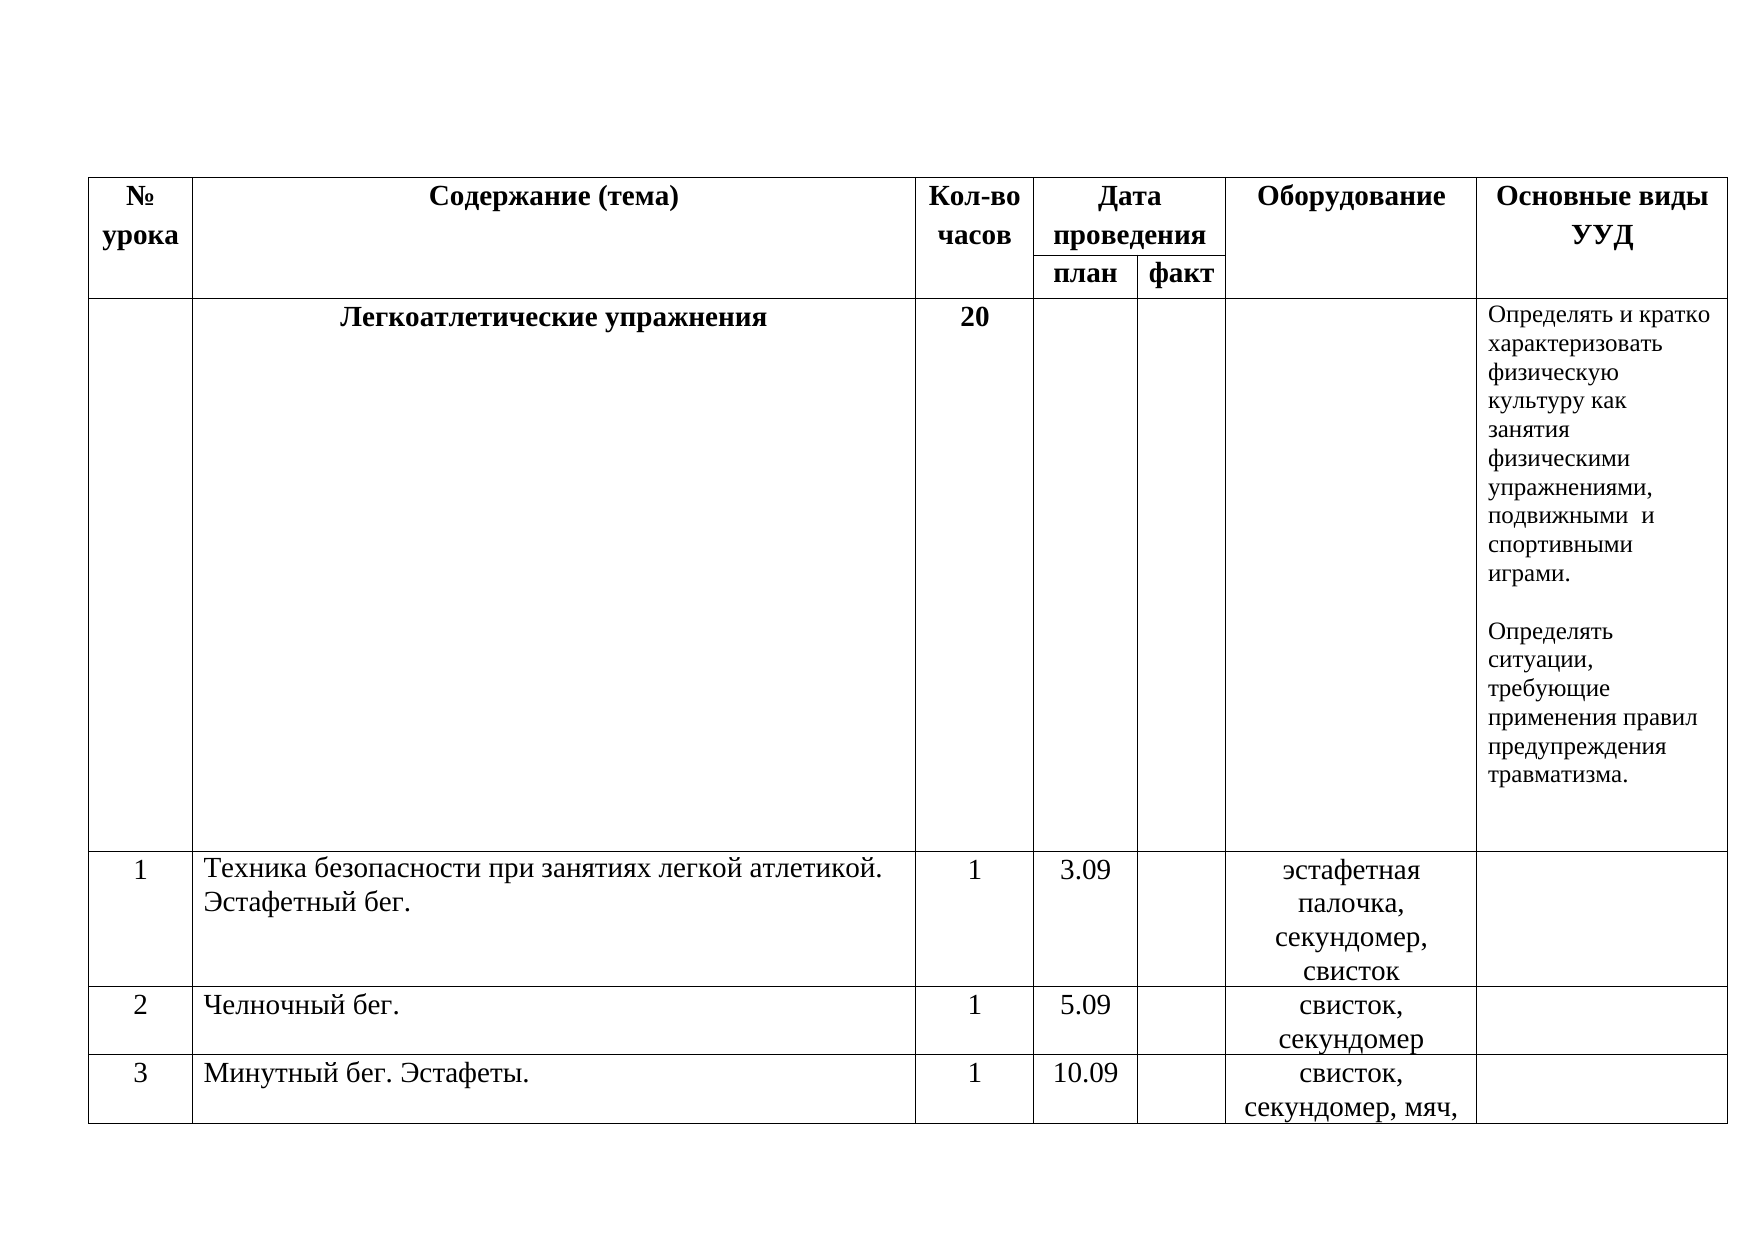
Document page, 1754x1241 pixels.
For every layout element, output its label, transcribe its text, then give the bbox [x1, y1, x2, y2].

table_cell 10.09 [1034, 1055, 1137, 1122]
table_cell [1138, 1055, 1225, 1122]
table_cell [1226, 299, 1476, 851]
table_cell факт [1138, 256, 1225, 298]
table_cell 3 [89, 1055, 192, 1122]
table_cell 2 [89, 987, 192, 1054]
table_cell 1 [89, 852, 192, 986]
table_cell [1226, 1055, 1476, 1122]
table_header Содержание (тема) [193, 178, 915, 298]
table_cell 1 [916, 987, 1033, 1054]
table_cell 1 [916, 852, 1033, 986]
table_cell Определять и кратко характеризовать физическую культуру как занятия физическими упражнениями, подвижными и спортивными играми. Определять ситуации, требующие применения правил предупреждения травматизма. [1477, 299, 1727, 851]
table_cell план [1034, 256, 1137, 298]
table_cell [1138, 299, 1225, 851]
table_header Оборудование [1226, 178, 1476, 298]
table_header Кол-во часов [916, 178, 1033, 298]
table_cell [1138, 852, 1225, 986]
table_cell [89, 299, 192, 851]
table_cell 1 [916, 1055, 1033, 1122]
table_cell [1477, 852, 1727, 986]
table_header Основные виды УУД [1477, 178, 1727, 298]
table_cell Челночный бег. [193, 987, 915, 1054]
table_cell 5.09 [1034, 987, 1137, 1054]
table_cell [1034, 299, 1137, 851]
table_cell свисток, секундомер [1226, 987, 1476, 1054]
table_cell эстафетная палочка, секундомер, свисток [1226, 852, 1476, 986]
table_cell Техника безопасности при занятиях легкой атлетикой. Эстафетный бег. [193, 852, 915, 986]
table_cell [193, 1055, 915, 1122]
table_cell [1477, 1055, 1727, 1122]
table_cell 3.09 [1034, 852, 1137, 986]
table_header Дата проведения [1034, 178, 1225, 254]
table_header № урока [89, 178, 192, 298]
table_cell Легкоатлетические упражнения [193, 299, 915, 851]
table_cell 20 [916, 299, 1033, 851]
table_cell [1477, 987, 1727, 1054]
table_cell [1138, 987, 1225, 1054]
